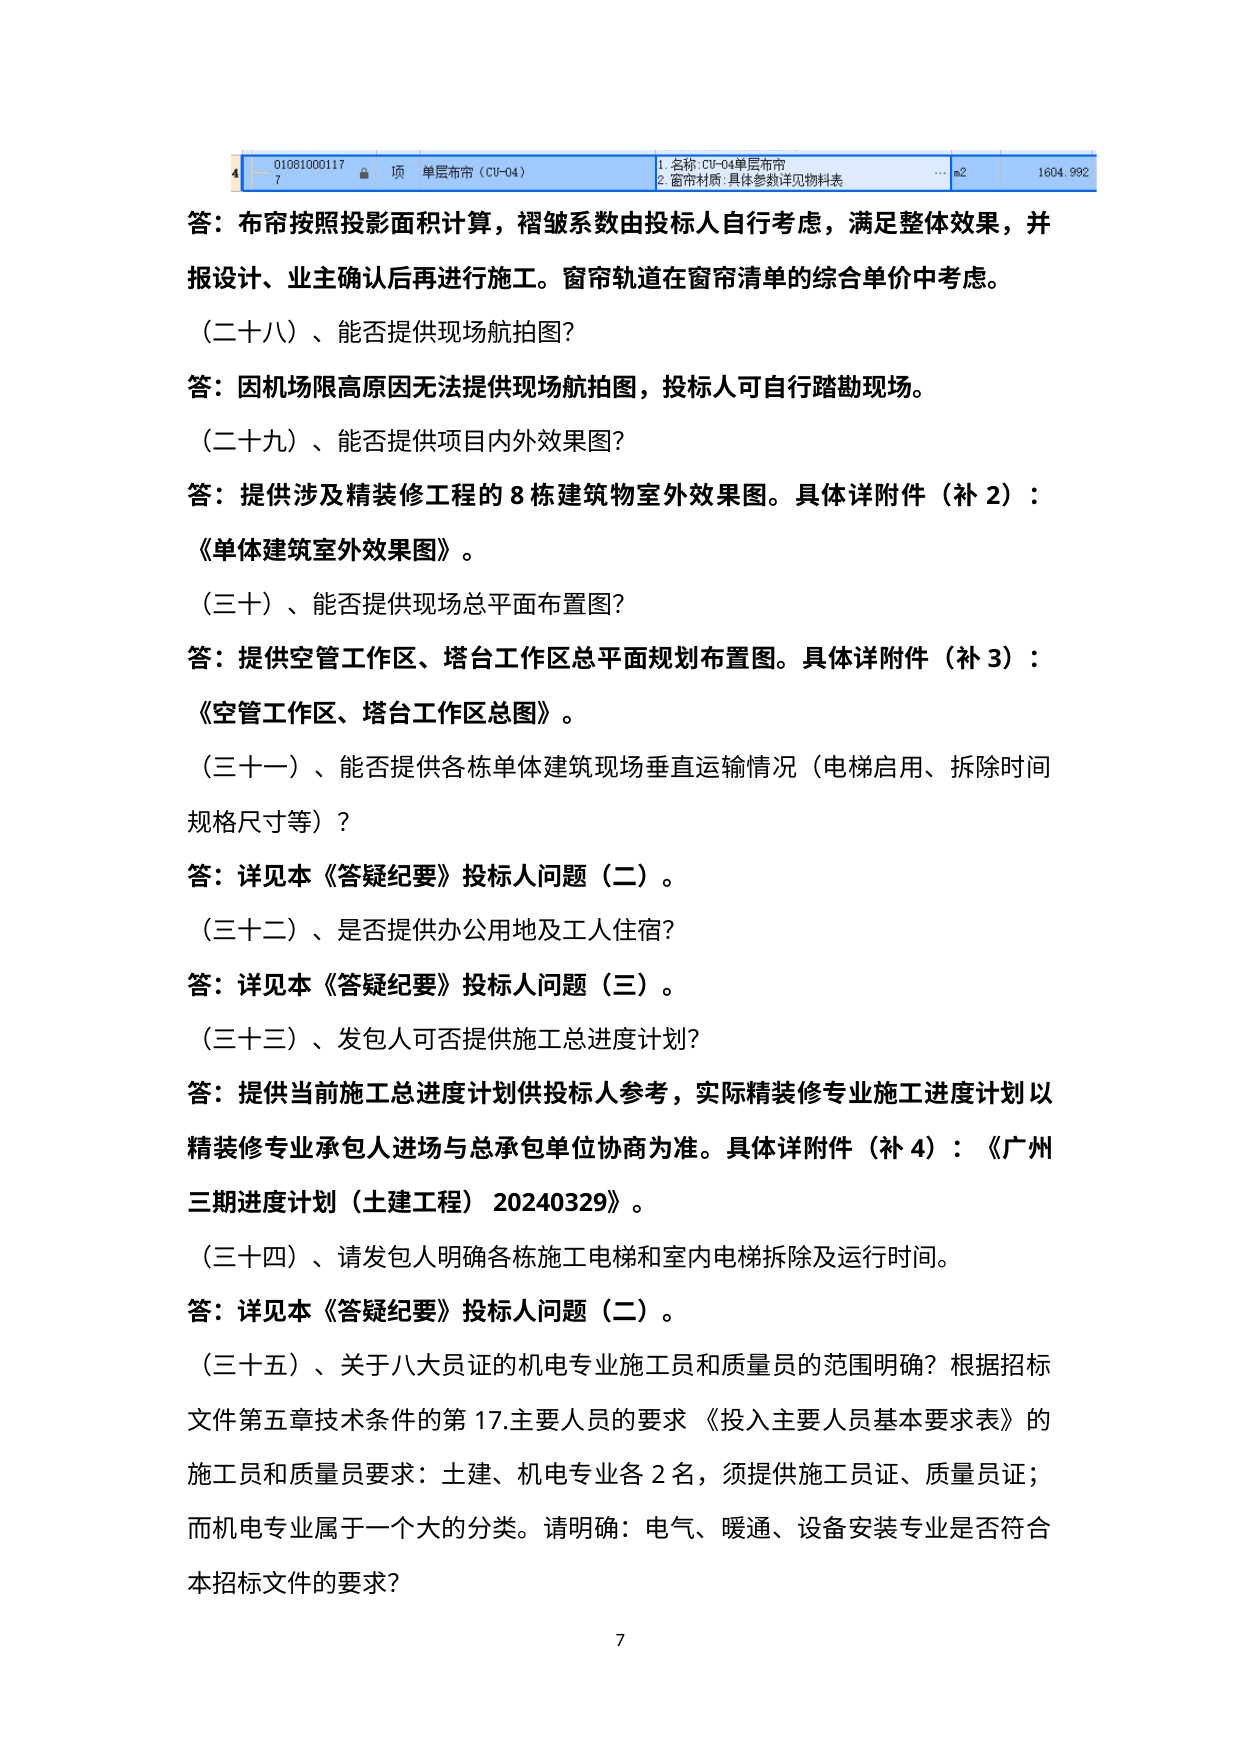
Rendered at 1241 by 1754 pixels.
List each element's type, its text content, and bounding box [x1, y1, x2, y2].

picture [231, 150, 1097, 192]
text （三十一）、能否提供各栋单体建筑现场垂直运输情况（电梯启用、拆除时间、规格尺寸等）？ [187, 748, 1053, 838]
text 答：提供空管工作区、塔台工作区总平面规划布置图。具体详附件（补3）：《空管工作区、塔台工作区总图》。 [187, 639, 1053, 729]
text （三十五）、关于八大员证的机电专业施工员和质量员的范围明确？根据招标文件第五章技术条件的第17.主要人员的要求 《投入主要人员基本要求表》的施工员和质量员要求：土建、机电专业各2名，须提供施工员证、质量员证；而机电专业属于一个大的分类。请明确：电气、暖通、设备安装专业是否符合本招标文件的要求？ [187, 1346, 1053, 1599]
text （三十四）、请发包人明确各栋施工电梯和室内电梯拆除及运行时间。 [187, 1237, 1053, 1273]
text 答：详见本《答疑纪要》投标人问题（二）。 [187, 856, 1053, 893]
text 答：提供当前施工总进度计划供投标人参考，实际精装修专业施工进度计划以精装修专业承包人进场与总承包单位协商为准。具体详附件（补4）：《广州三期进度计划（土建工程） 20240329》。 [187, 1074, 1053, 1219]
text 答：布帘按照投影面积计算，褶皱系数由投标人自行考虑，满足整体效果，并报设计、业主确认后再进行施工。窗帘轨道在窗帘清单的综合单价中考虑。 [187, 204, 1053, 294]
text 答：因机场限高原因无法提供现场航拍图，投标人可自行踏勘现场。 [187, 367, 1053, 403]
text （二十九）、能否提供项目内外效果图？ [187, 421, 1053, 458]
text 答：提供涉及精装修工程的8栋建筑物室外效果图。具体详附件（补2）：《单体建筑室外效果图》。 [187, 476, 1053, 566]
text （三十二）、是否提供办公用地及工人住宿？ [187, 911, 1053, 947]
text （三十）、能否提供现场总平面布置图？ [187, 584, 1053, 621]
text （三十三）、发包人可否提供施工总进度计划？ [187, 1019, 1053, 1056]
text （二十八）、能否提供现场航拍图？ [187, 313, 1053, 349]
text 答：详见本《答疑纪要》投标人问题（三）。 [187, 965, 1053, 1001]
text 答：详见本《答疑纪要》投标人问题（二）。 [187, 1291, 1053, 1328]
